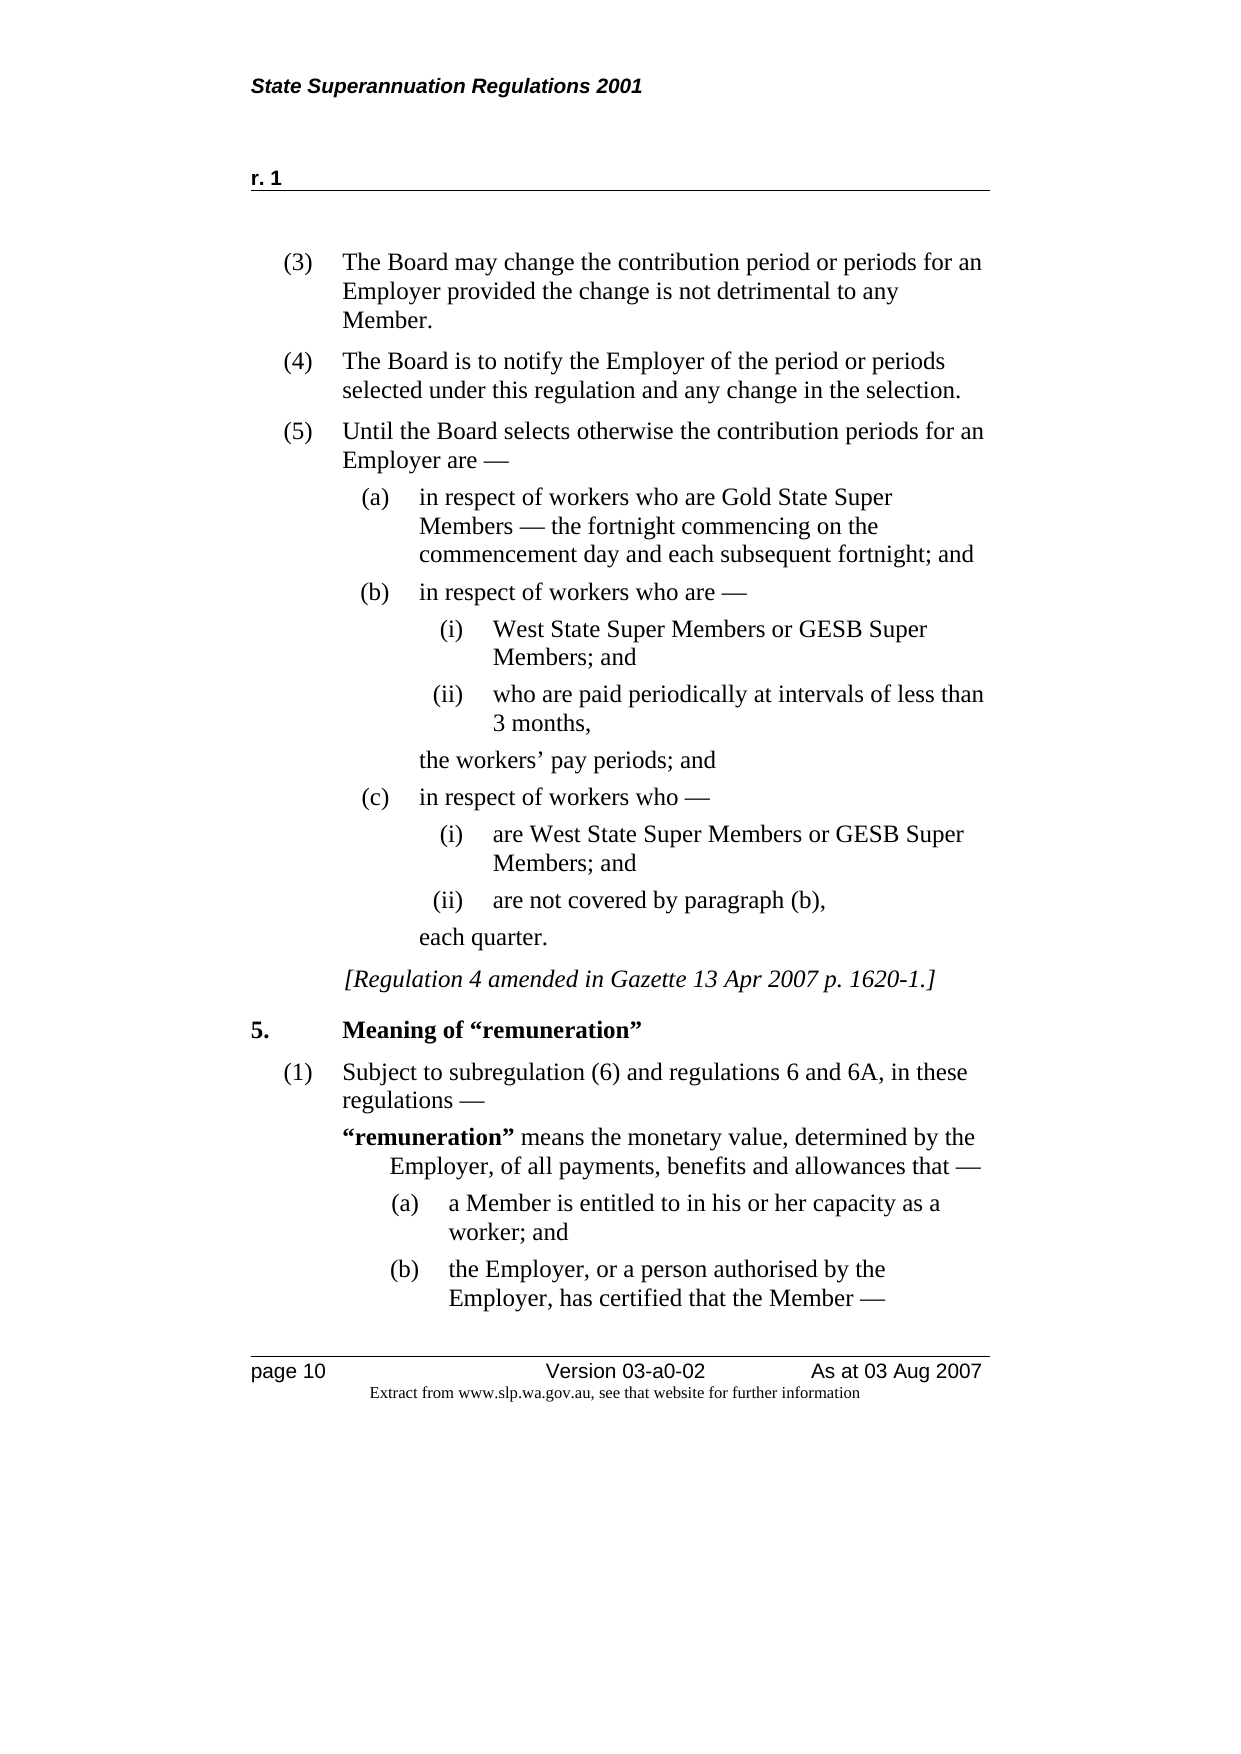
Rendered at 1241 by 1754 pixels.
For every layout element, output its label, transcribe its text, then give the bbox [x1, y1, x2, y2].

text (1) Subject to subregulation (6) and regulations 6 and 6A, in these regulations — [251, 1057, 990, 1114]
text [Regulation 4 amended in Gazette 13 Apr 2007 p. 1620-1.] [251, 964, 990, 992]
text (i) West State Super Members or GESB Super Members; and [251, 614, 990, 671]
text (a) a Member is entitled to in his or her capacity as a worker; and [251, 1188, 990, 1246]
text each quarter. [251, 922, 990, 951]
text (ii) who are paid periodically at intervals of less than 3 months, [251, 679, 990, 737]
text (b) the Employer, or a person authorised by the Employer, has certified that the Member — [251, 1254, 990, 1312]
text (i) are West State Super Members or GESB Super Members; and [251, 819, 990, 877]
text (ii) are not covered by paragraph (b), [251, 885, 990, 914]
text “remuneration” means the monetary value, determined by the Employer, of all payments, benefits and allowances that — [251, 1122, 990, 1180]
text (4) The Board is to notify the Employer of the period or periods selected under this regulation and any change in the selection. [251, 346, 990, 404]
text (b) in respect of workers who are — [251, 577, 990, 605]
text (5) Until the Board selects otherwise the contribution periods for an Employer are — [251, 416, 990, 474]
text (a) in respect of workers who are Gold State Super Members — the fortnight commencing on the commencement day and each subsequent fortnight; and [251, 482, 990, 568]
text (c) in respect of workers who — [251, 782, 990, 811]
text (3) The Board may change the contribution period or periods for an Employer provided the change is not detrimental to any Member. [251, 247, 990, 334]
subtitle 5. Meaning of “remuneration” [251, 1015, 990, 1044]
text the workers’ pay periods; and [251, 745, 990, 774]
